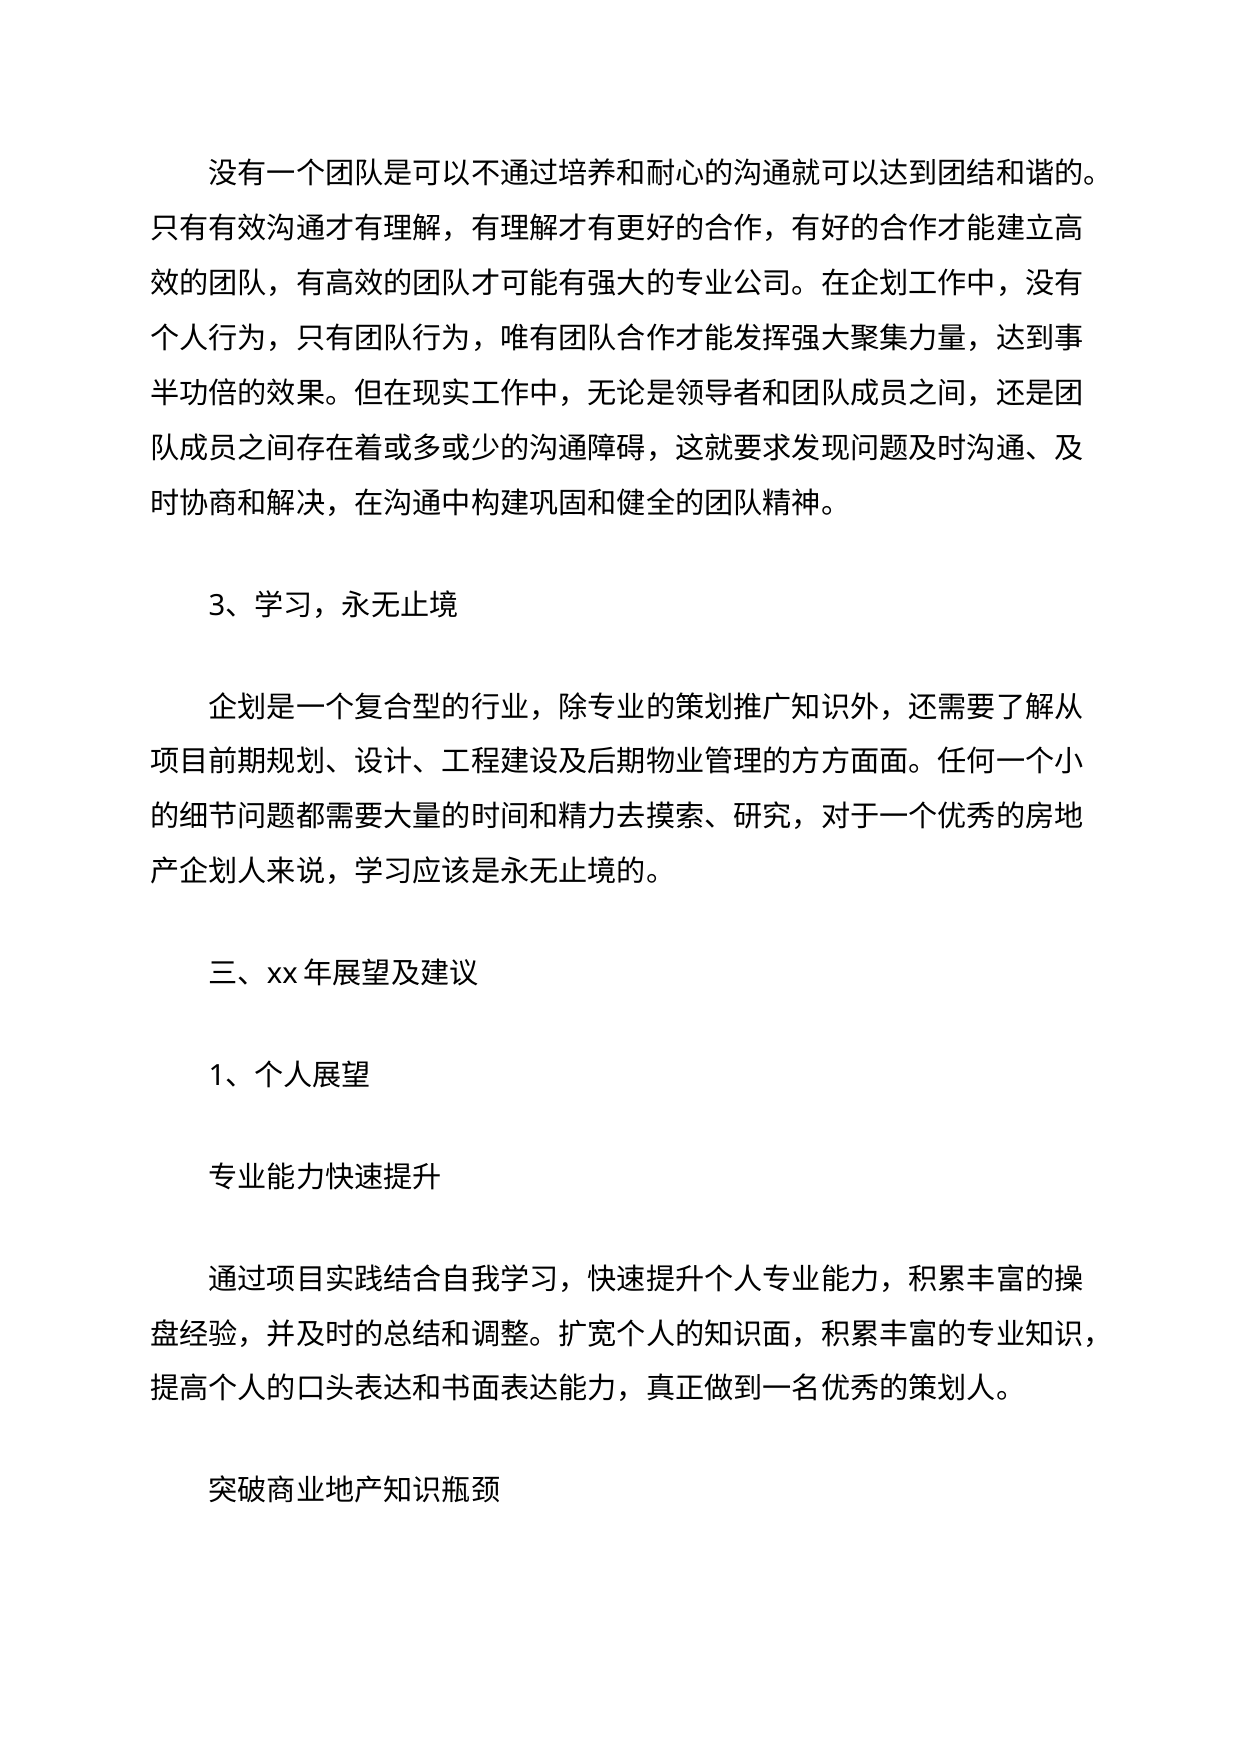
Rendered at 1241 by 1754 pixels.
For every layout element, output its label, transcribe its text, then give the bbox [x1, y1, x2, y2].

text 通过项目实践结合自我学习，快速提升个人专业能力，积累丰富的操盘经验，并及时的总结和调整。扩宽个人的知识面，积累丰富的专业知识，提高个人的口头表达和书面表达能力，真正做到一名优秀的策划人。 [150, 1255, 1090, 1407]
text 企划是一个复合型的行业，除专业的策划推广知识外，还需要了解从项目前期规划、设计、工程建设及后期物业管理的方方面面。任何一个小的细节问题都需要大量的时间和精力去摸索、研究，对于一个优秀的房地产企划人来说，学习应该是永无止境的。 [150, 683, 1090, 890]
text 3、学习，永无止境 [150, 581, 1090, 623]
text 三、xx年展望及建议 [150, 949, 1090, 992]
text 没有一个团队是可以不通过培养和耐心的沟通就可以达到团结和谐的。只有有效沟通才有理解，有理解才有更好的合作，有好的合作才能建立高效的团队，有高效的团队才可能有强大的专业公司。在企划工作中，没有个人行为，只有团队行为，唯有团队合作才能发挥强大聚集力量，达到事半功倍的效果。但在现实工作中，无论是领导者和团队成员之间，还是团队成员之间存在着或多或少的沟通障碍，这就要求发现问题及时沟通、及时协商和解决，在沟通中构建巩固和健全的团队精神。 [150, 150, 1090, 522]
text 1、个人展望 [150, 1052, 1090, 1094]
text 专业能力快速提升 [150, 1153, 1090, 1196]
text 突破商业地产知识瓶颈 [150, 1467, 1090, 1509]
